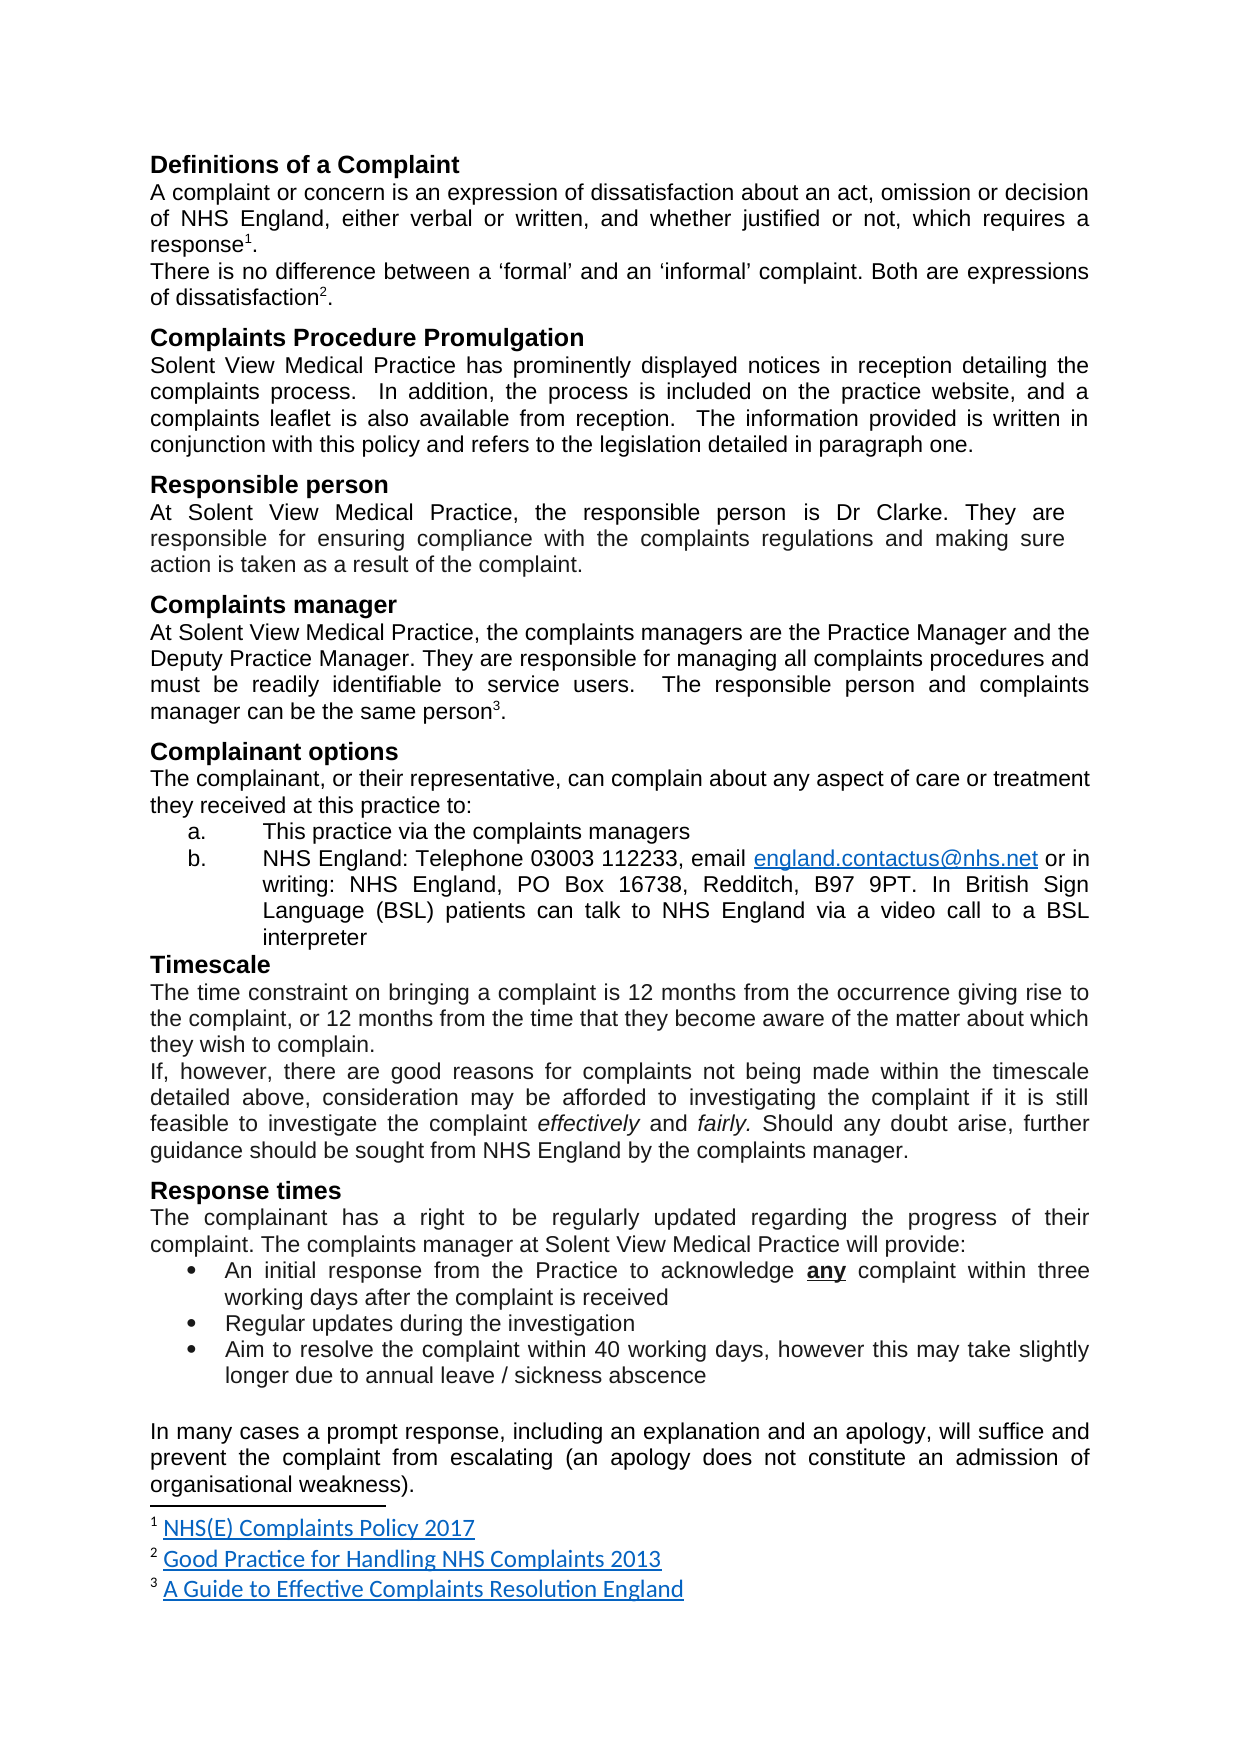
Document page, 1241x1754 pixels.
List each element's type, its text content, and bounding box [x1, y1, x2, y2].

subtitle Complaints manager [150, 658, 1090, 686]
subtitle Response times [150, 1243, 1090, 1272]
list This practice via the complaints managers [187, 886, 1090, 912]
text At Solent View Medical Practice, the responsible person is Dr Clarke. They are responsible for ensuring compliance with the complaints regulations and making sure action is taken as a result of the complaint. [150, 566, 1065, 645]
text The complainant, or their representative, can complain about any aspect of care or treatment they received at this practice to: [150, 833, 1090, 886]
subtitle Definitions of a Complaint [150, 218, 1090, 246]
subtitle Complainant options [150, 804, 1090, 833]
subtitle Responsible person [150, 537, 1090, 566]
text There is no difference between a ‘formal’ and an ‘informal’ complaint. Both are expressions of dissatisfaction. [150, 326, 1090, 378]
subtitle Complaints Procedure Promulgation [150, 391, 1090, 419]
subtitle Timescale [150, 1018, 1090, 1046]
list Aim to resolve the complaint within 40 working days, however this may take slightly longer due to annual leave / sickness abscence [187, 1433, 1090, 1486]
list An initial response from the Practice to acknowledge any complaint within three working days after the complaint is received [187, 1325, 1090, 1377]
text Solent View Medical Practice has prominently displayed notices in reception detailing the complaints process. In addition, the process is included on the practice website, and a complaints leaflet is also available from reception. The information provided is written in conjunction with this policy and refers to the legislation detailed in paragraph one. [150, 419, 1090, 525]
text The time constraint on bringing a complaint is 12 months from the occurrence giving rise to the complaint, or 12 months from the time that they become aware of the matter about which they wish to complain. [150, 1046, 1090, 1125]
text A complaint or concern is an expression of dissatisfaction about an act, omission or decision of NHS England, either verbal or written, and whether justified or not, which requires a response. [150, 246, 1090, 326]
list Health and Social Care Act 2008 (Regulated Activities) Regulations 2014: Regulation 16 [262, 150, 1090, 203]
text If, however, there are good reasons for complaints not being made within the timescale detailed above, consideration may be afforded to investigating the complaint if it is still feasible to investigate the complaint effectively and fairly. Should any doubt arise, further guidance should be sought from NHS England by the complaints manager. [150, 1125, 1090, 1231]
list NHS England: Telephone 03003 112233, email england.contactus@nhs.net or in writing: NHS England, PO Box 16738, Redditch, B97 9PT. In British Sign Language (BSL) patients can talk to NHS England via a video call to a BSL interpreter [187, 912, 1090, 1018]
text At Solent View Medical Practice, the complaints managers are the Practice Manager and the Deputy Practice Manager. They are responsible for managing all complaints procedures and must be readily identifiable to service users. The responsible person and complaints manager can be the same person. [150, 686, 1090, 792]
list Regular updates during the investigation [187, 1377, 1090, 1404]
text The complainant has a right to be regularly updated regarding the progress of their complaint. The complaints manager at Solent View Medical Practice will provide: [150, 1272, 1090, 1325]
